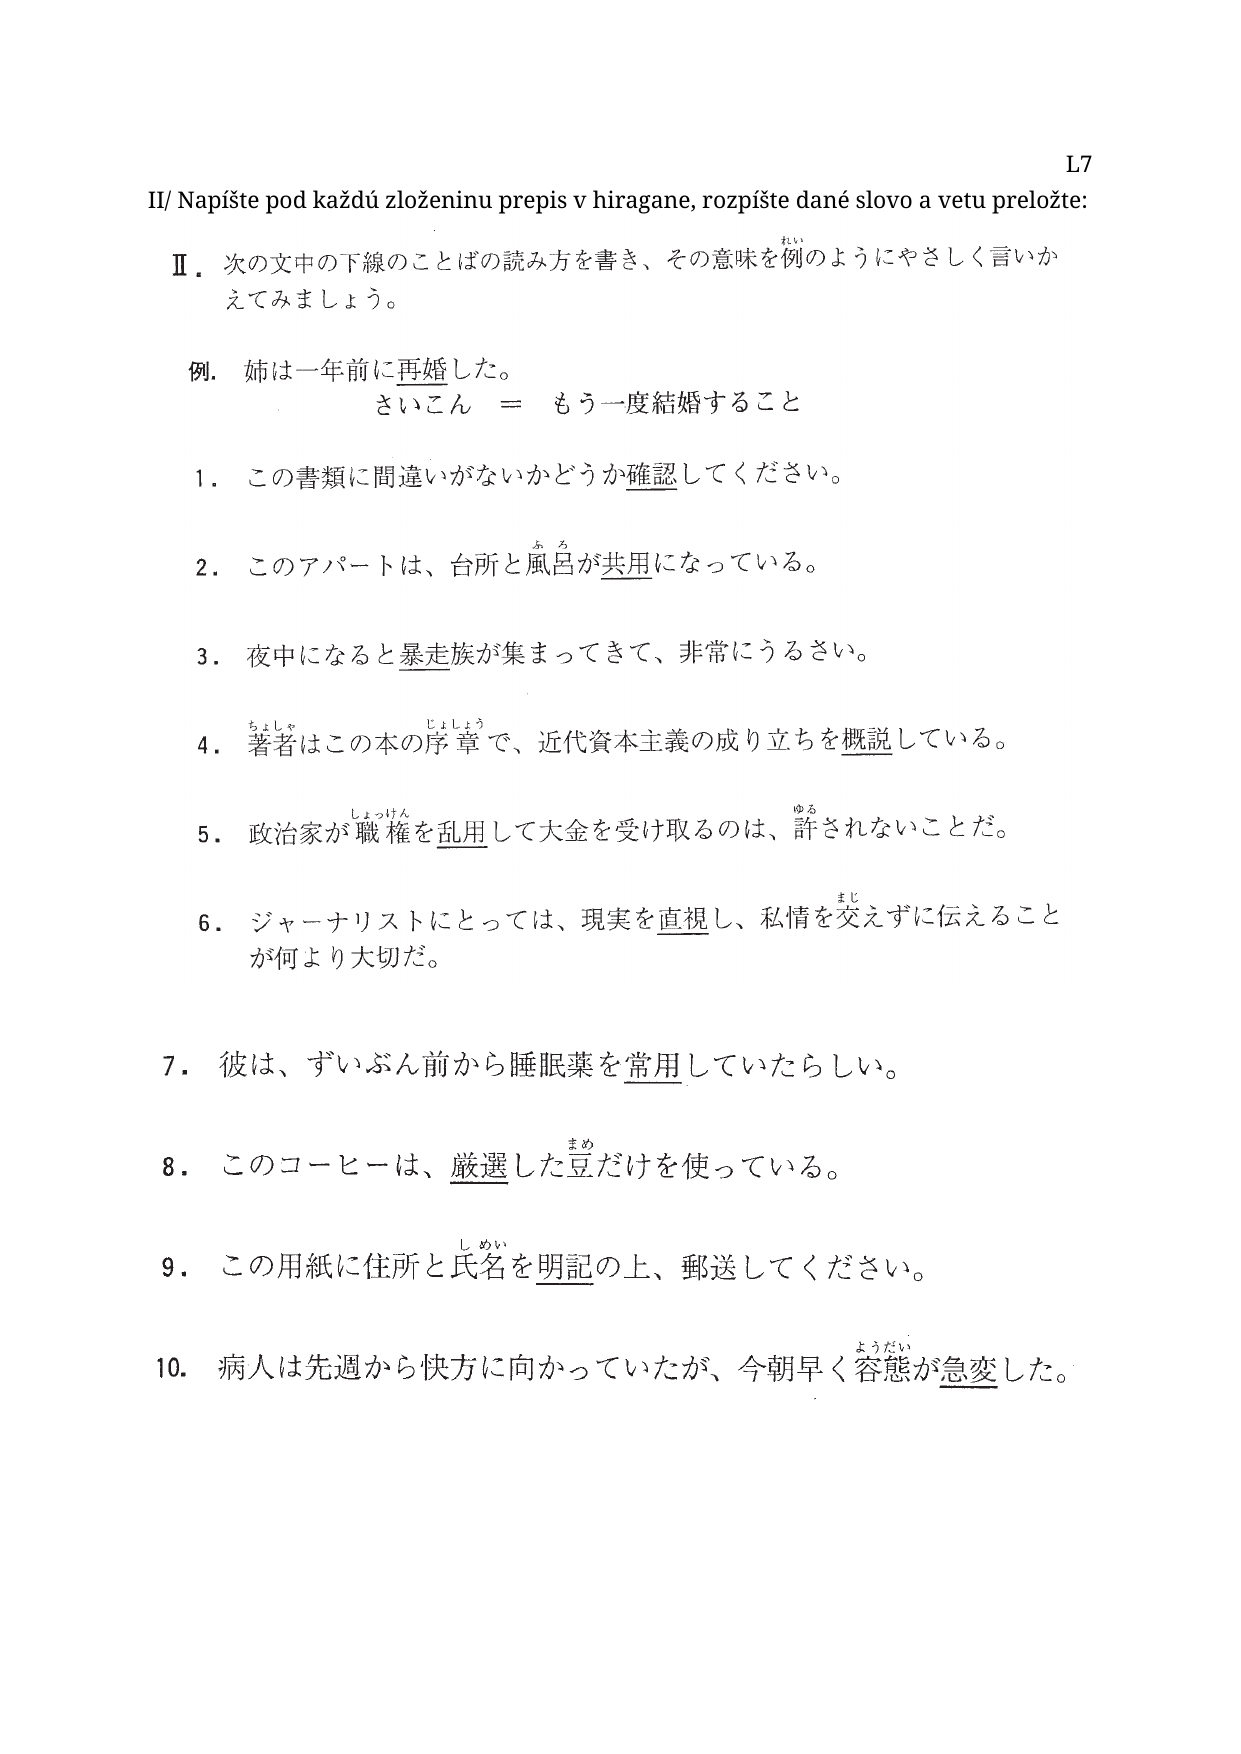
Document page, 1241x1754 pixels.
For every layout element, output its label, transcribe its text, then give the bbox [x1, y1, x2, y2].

text L7 [148, 148, 1093, 179]
text II/ Napíšte pod každú zloženinu prepis v hiragane, rozpíšte dané slovo a vetu preložte: [148, 183, 1093, 215]
